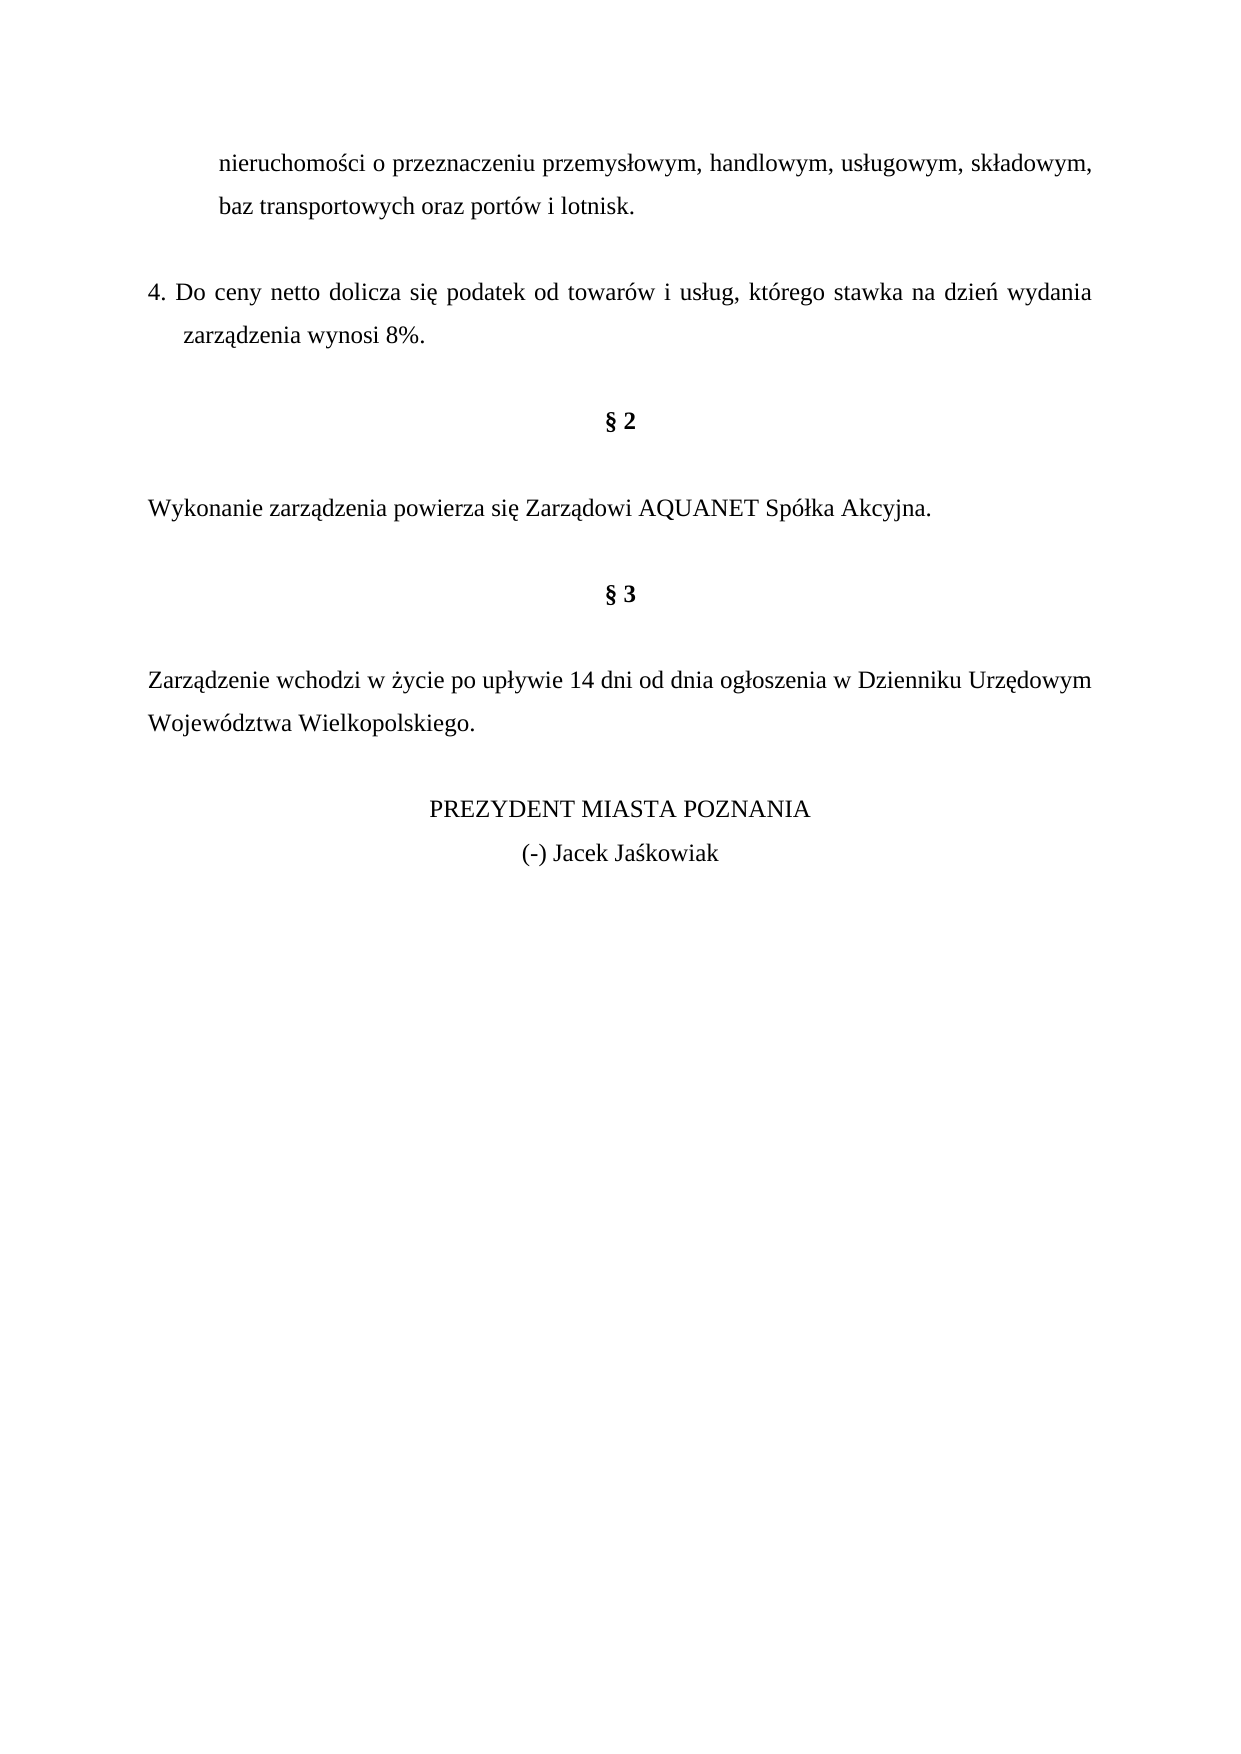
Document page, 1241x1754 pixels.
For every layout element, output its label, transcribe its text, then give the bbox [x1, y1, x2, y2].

text § 2 [148, 406, 1093, 435]
text § 3 [148, 579, 1093, 608]
text (-) Jacek Jaśkowiak [148, 838, 1093, 866]
text 4. Do ceny netto dolicza się podatek od towarów i usług, którego stawka na dzień wydania zarządzenia wynosi 8%. [148, 277, 1093, 349]
text Zarządzenie wchodzi w życie po upływie 14 dni od dnia ogłoszenia w Dzienniku Urzędowym Województwa Wielkopolskiego. [148, 665, 1093, 737]
text PREZYDENT MIASTA POZNANIA [148, 794, 1093, 823]
text Wykonanie zarządzenia powierza się Zarządowi AQUANET Spółka Akcyjna. [148, 493, 1093, 521]
